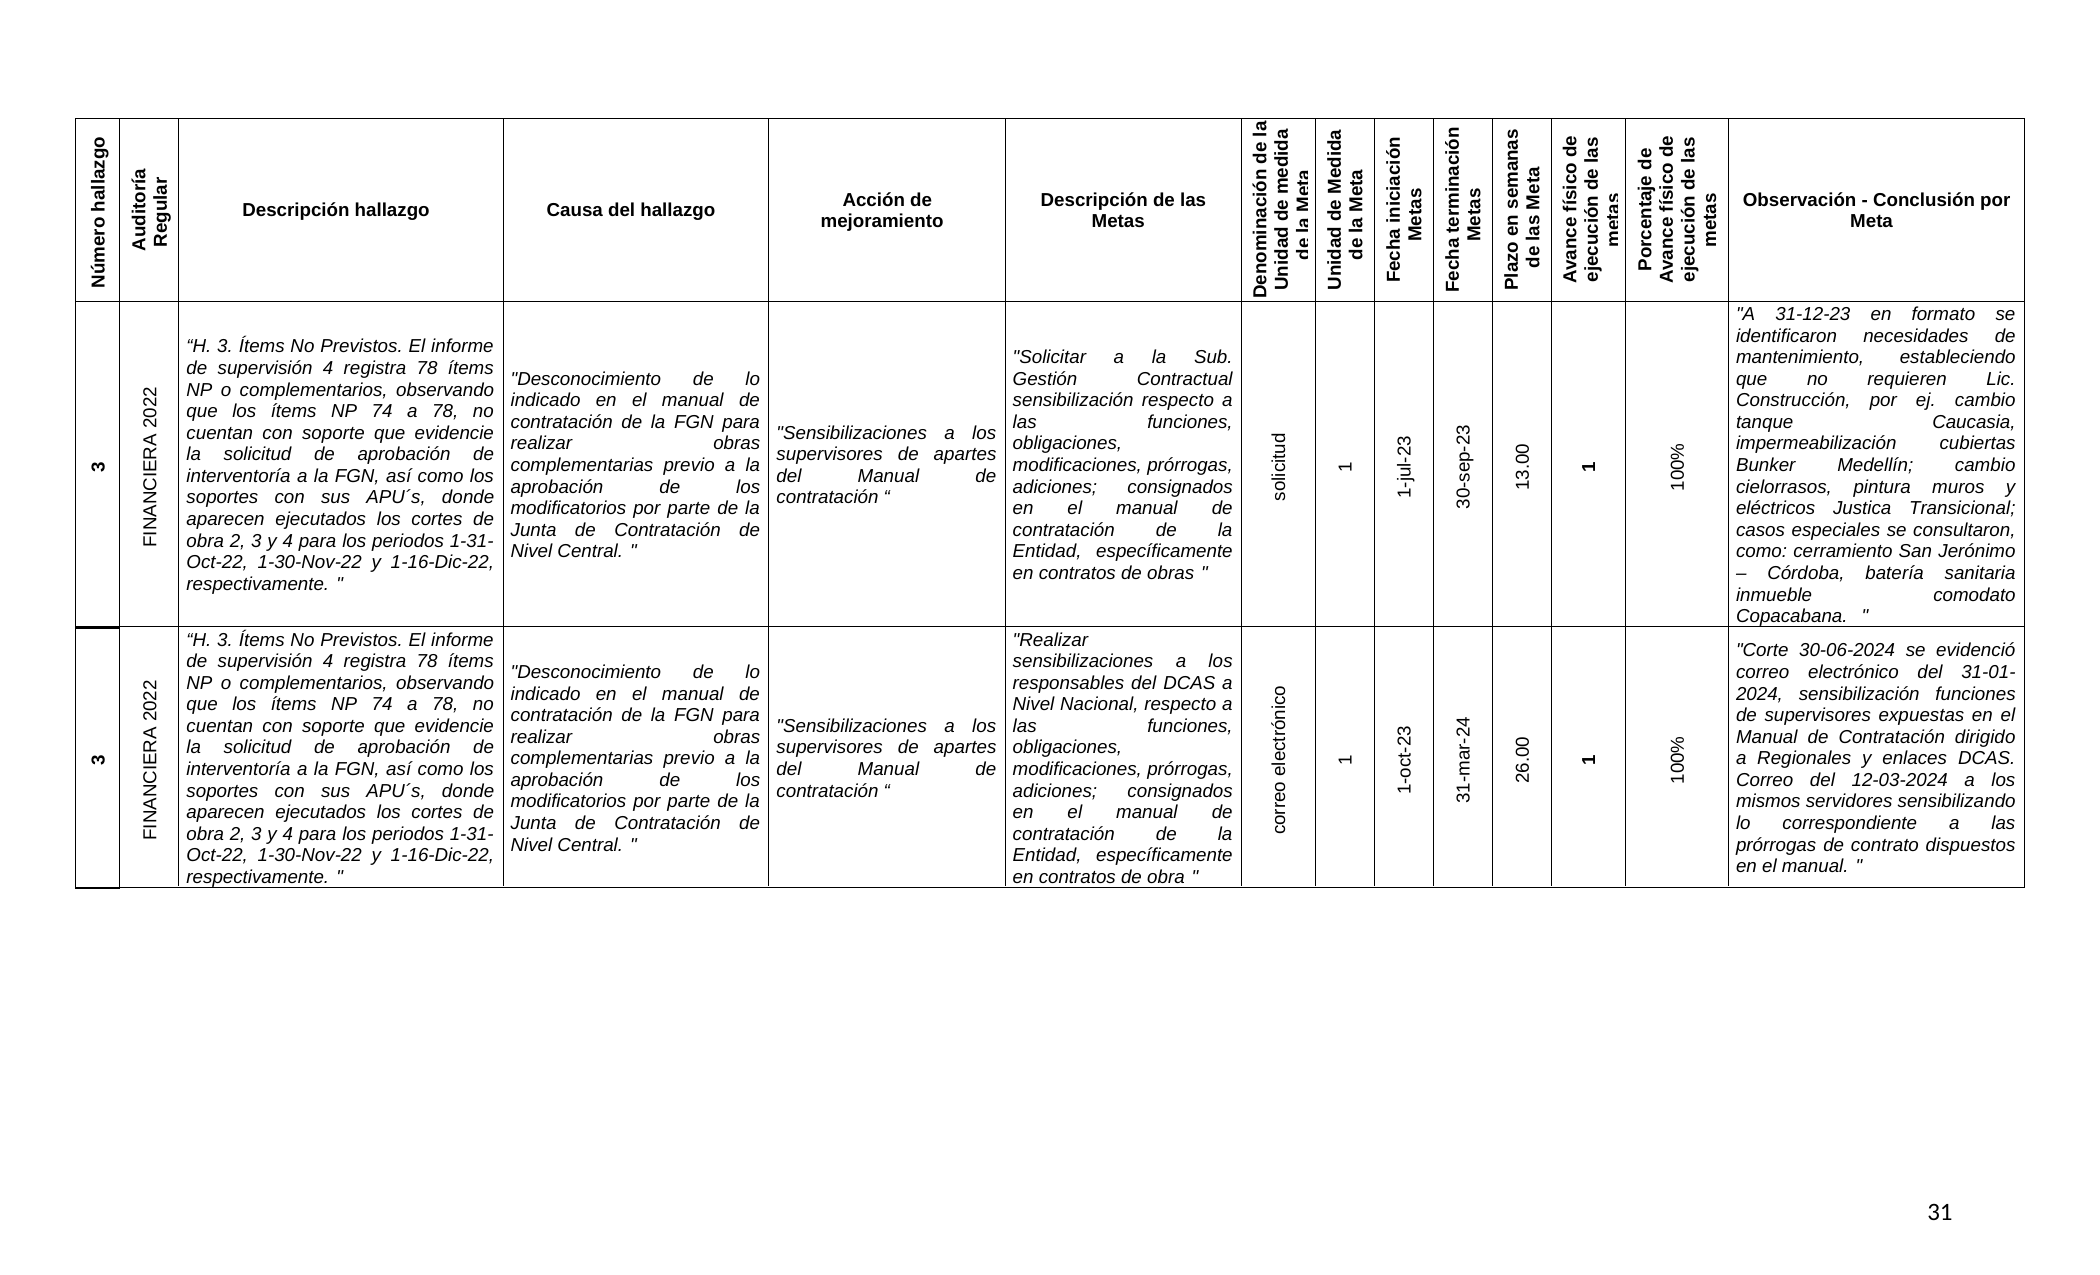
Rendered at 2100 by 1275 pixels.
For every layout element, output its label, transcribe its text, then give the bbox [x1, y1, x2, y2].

table_cell "Solicitar a la Sub. Gestión Contractual sensibilización respecto a las funciones, obligaciones, modificaciones, prórrogas, adiciones; consignados en el manual de contratación de la Entidad, específicamente en contratos de obras " [1006, 302, 1241, 626]
table_header Avance físico de ejecución de las metas [1552, 119, 1625, 301]
table_cell "Desconocimiento de lo indicado en el manual de contratación de la FGN para realizar obras complementarias previo a la aprobación de los modificatorios por parte de la Junta de Contratación de Nivel Central. " [504, 302, 768, 626]
table_cell 1-jul-23 [1375, 302, 1433, 626]
table_cell 1-oct-23 [1374, 627, 1433, 887]
table_cell FINANCIERA 2022 [120, 627, 179, 887]
table_cell 13.00 [1493, 302, 1551, 626]
table_header Fecha terminación Metas [1434, 119, 1492, 301]
table_cell 1 [1315, 627, 1374, 887]
table_cell "Corte 30-06-2024 se evidenció correo electrónico del 31-01-2024, sensibilización funciones de supervisores expuestas en el Manual de Contratación dirigido a Regionales y enlaces DCAS. Correo del 12-03-2024 a los mismos servidores sensibilizando lo correspondiente a las prórrogas de contrato dispuestos en el manual. " [1729, 627, 2024, 887]
table_cell 1 [1552, 302, 1625, 626]
table_cell 1 [1551, 627, 1625, 887]
table_cell 3 [76, 302, 119, 626]
table_header Acción de mejoramiento [769, 119, 1005, 301]
table_header Auditoría Regular [120, 119, 178, 301]
table_header Número hallazgo [76, 119, 119, 301]
table_cell 1 [1316, 302, 1374, 626]
table_cell “H. 3. Ítems No Previstos. El informe de supervisión 4 registra 78 ítems NP o complementarios, observando que los ítems NP 74 a 78, no cuentan con soporte que evidencie la solicitud de aprobación de interventoría a la FGN, así como los soportes con sus APU´s, donde aparecen ejecutados los cortes de obra 2, 3 y 4 para los periodos 1-31-Oct-22, 1-30-Nov-22 y 1-16-Dic-22, respectivamente. " [179, 627, 503, 887]
table_header Causa del hallazgo [504, 119, 768, 301]
table_header Porcentaje de Avance físico de ejecución de las metas [1626, 119, 1728, 301]
table_header Unidad de Medida de la Meta [1316, 119, 1374, 301]
table_cell solicitud [1242, 302, 1315, 626]
table_cell 3 [76, 629, 119, 887]
table_cell "Sensibilizaciones a los supervisores de apartes del Manual de contratación “ [769, 302, 1005, 626]
table_cell 26.00 [1492, 627, 1551, 887]
table_header Plazo en semanas de las Meta [1493, 119, 1551, 301]
table_cell "Realizar sensibilizaciones a los responsables del DCAS a Nivel Nacional, respecto a las funciones, obligaciones, modificaciones, prórrogas, adiciones; consignados en el manual de contratación de la Entidad, específicamente en contratos de obra " [1005, 627, 1241, 887]
table_cell 100% [1625, 627, 1728, 887]
table_cell “H. 3. Ítems No Previstos. El informe de supervisión 4 registra 78 ítems NP o complementarios, observando que los ítems NP 74 a 78, no cuentan con soporte que evidencie la solicitud de aprobación de interventoría a la FGN, así como los soportes con sus APU´s, donde aparecen ejecutados los cortes de obra 2, 3 y 4 para los periodos 1-31-Oct-22, 1-30-Nov-22 y 1-16-Dic-22, respectivamente. " [179, 302, 503, 626]
table_cell "Desconocimiento de lo indicado en el manual de contratación de la FGN para realizar obras complementarias previo a la aprobación de los modificatorios por parte de la Junta de Contratación de Nivel Central. " [503, 627, 769, 887]
table_header Denominación de la Unidad de medida de la Meta [1242, 119, 1315, 301]
table_cell 100% [1626, 302, 1728, 626]
table_cell "A 31-12-23 en formato se identificaron necesidades de mantenimiento, estableciendo que no requieren Lic. Construcción, por ej. cambio tanque Caucasia, impermeabilización cubiertas Bunker Medellín; cambio cielorrasos, pintura muros y eléctricos Justica Transicional; casos especiales se consultaron, como: cerramiento San Jerónimo – Córdoba, batería sanitaria inmueble comodato Copacabana. " [1729, 302, 2024, 626]
table_header Fecha iniciación Metas [1375, 119, 1433, 301]
table_cell 31-mar-24 [1433, 627, 1492, 887]
table_cell FINANCIERA 2022 [120, 302, 178, 626]
table_header Observación - Conclusión por Meta [1729, 119, 2024, 301]
table_cell 30-sep-23 [1434, 302, 1492, 626]
table_cell "Sensibilizaciones a los supervisores de apartes del Manual de contratación “ [769, 627, 1005, 887]
table_cell correo electrónico [1241, 627, 1315, 887]
table_header Descripción de las Metas [1006, 119, 1241, 301]
table_header Descripción hallazgo [179, 119, 503, 301]
